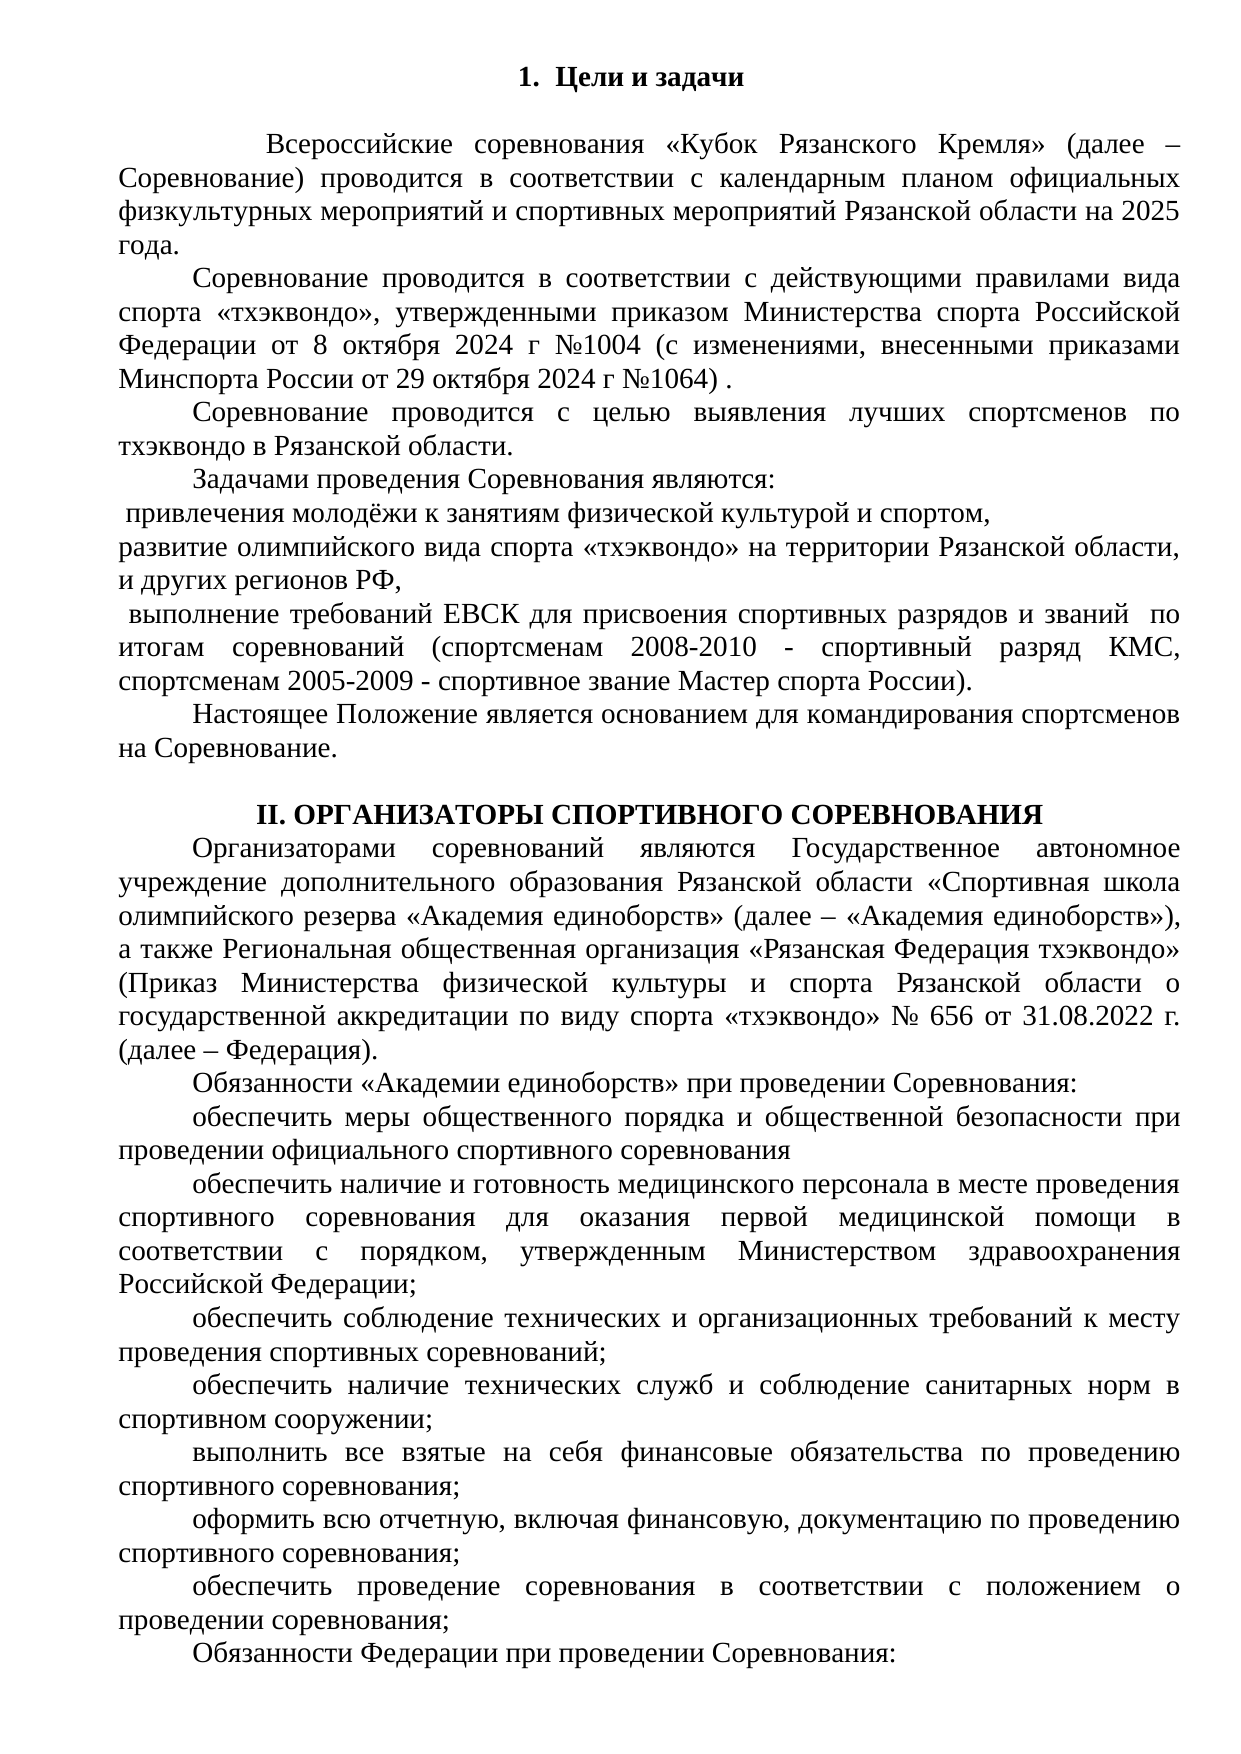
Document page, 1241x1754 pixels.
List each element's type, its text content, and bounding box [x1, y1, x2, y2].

text обеспечить наличие технических служб и соблюдение санитарных норм в спортивном сооружении; [118, 1367, 1181, 1434]
text выполнить все взятые на себя финансовые обязательства по проведению спортивного соревнования; [118, 1434, 1181, 1501]
text Задачами проведения Соревнования являются: [118, 462, 1181, 495]
text Обязанности «Академии единоборств» при проведении Соревнования: [118, 1065, 1181, 1099]
text обеспечить наличие и готовность медицинского персонала в месте проведения спортивного соревнования для оказания первой медицинской помощи в соответствии с порядком, утвержденным Министерством здравоохранения Российской Федерации; [118, 1166, 1181, 1300]
text выполнение требований ЕВСК для присвоения спортивных разрядов и званий по итогам соревнований (спортсменам 2008-2010 - спортивный разряд КМС, спортсменам 2005-2009 - спортивное звание Мастер спорта России). [118, 596, 1181, 696]
text Обязанности Федерации при проведении Соревнования: [118, 1636, 1181, 1669]
text оформить всю отчетную, включая финансовую, документацию по проведению спортивного соревнования; [118, 1501, 1181, 1568]
text Соревнование проводится в соответствии с действующими правилами вида спорта «тхэквондо», утвержденными приказом Министерства спорта Российской Федерации от 8 октября 2024 г №1004 (с изменениями, внесенными приказами Минспорта России от 29 октября 2024 г №1064) . [118, 260, 1181, 394]
text Всероссийские соревнования «Кубок Рязанского Кремля» (далее – Соревнование) проводится в соответствии с календарным планом официальных физкультурных мероприятий и спортивных мероприятий Рязанской области на 2025 года. [118, 126, 1181, 260]
text обеспечить соблюдение технических и организационных требований к месту проведения спортивных соревнований; [118, 1300, 1181, 1367]
text обеспечить проведение соревнования в соответствии с положением о проведении соревнования; [118, 1568, 1181, 1636]
text II. ОРГАНИЗАТОРЫ СПОРТИВНОГО СОРЕВНОВАНИЯ [118, 797, 1181, 831]
text Соревнование проводится с целью выявления лучших спортсменов по тхэквондо в Рязанской области. [118, 394, 1181, 462]
text развитие олимпийского вида спорта «тхэквондо» на территории Рязанской области, и других регионов РФ, [118, 529, 1181, 596]
list Цели и задачи [81, 59, 1181, 93]
text Организаторами соревнований являются Государственное автономное учреждение дополнительного образования Рязанской области «Спортивная школа олимпийского резерва «Академия единоборств» (далее – «Академия единоборств»), а также Региональная общественная организация «Рязанская Федерация тхэквондо» (Приказ Министерства физической культуры и спорта Рязанской области о государственной аккредитации по виду спорта «тхэквондо» № 656 от 31.08.2022 г. (далее – Федерация). [118, 831, 1181, 1065]
text привлечения молодёжи к занятиям физической культурой и спортом, [118, 495, 1181, 529]
text Настоящее Положение является основанием для командирования спортсменов на Соревнование. [118, 696, 1181, 763]
text обеспечить меры общественного порядка и общественной безопасности при проведении официального спортивного соревнования [118, 1099, 1181, 1166]
